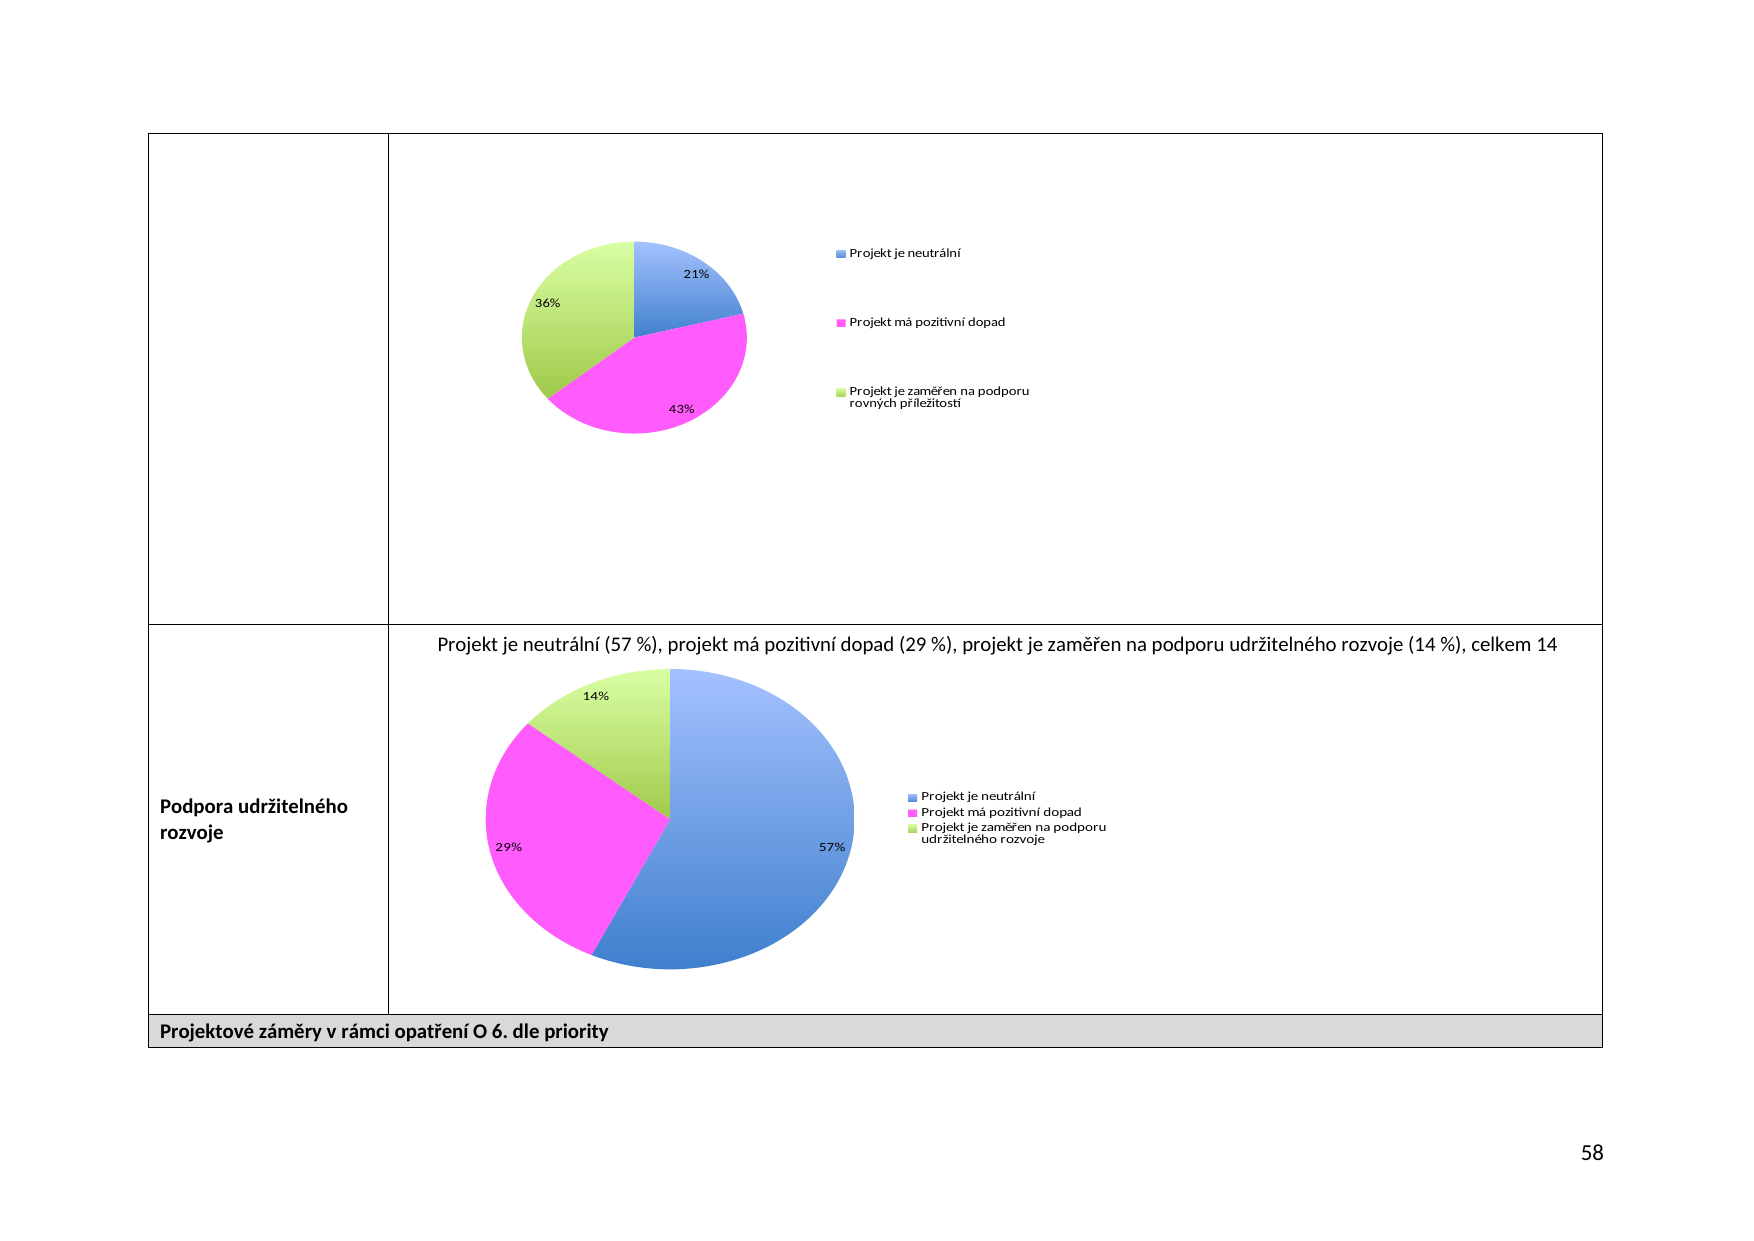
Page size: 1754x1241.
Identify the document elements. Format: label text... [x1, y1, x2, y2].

table_cell Projektové záměry v rámci opatření O 6. dle priority [149, 1015, 1602, 1047]
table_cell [389, 134, 1602, 624]
table_cell Projekt je neutrální (57 %), projekt má pozitivní dopad (29 %), projekt je zaměřen na podporu udržitelného rozvoje (14 %), celkem 14 [389, 625, 1602, 1013]
table_cell Podpora udržitelného rozvoje [149, 625, 388, 1013]
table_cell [149, 134, 388, 624]
